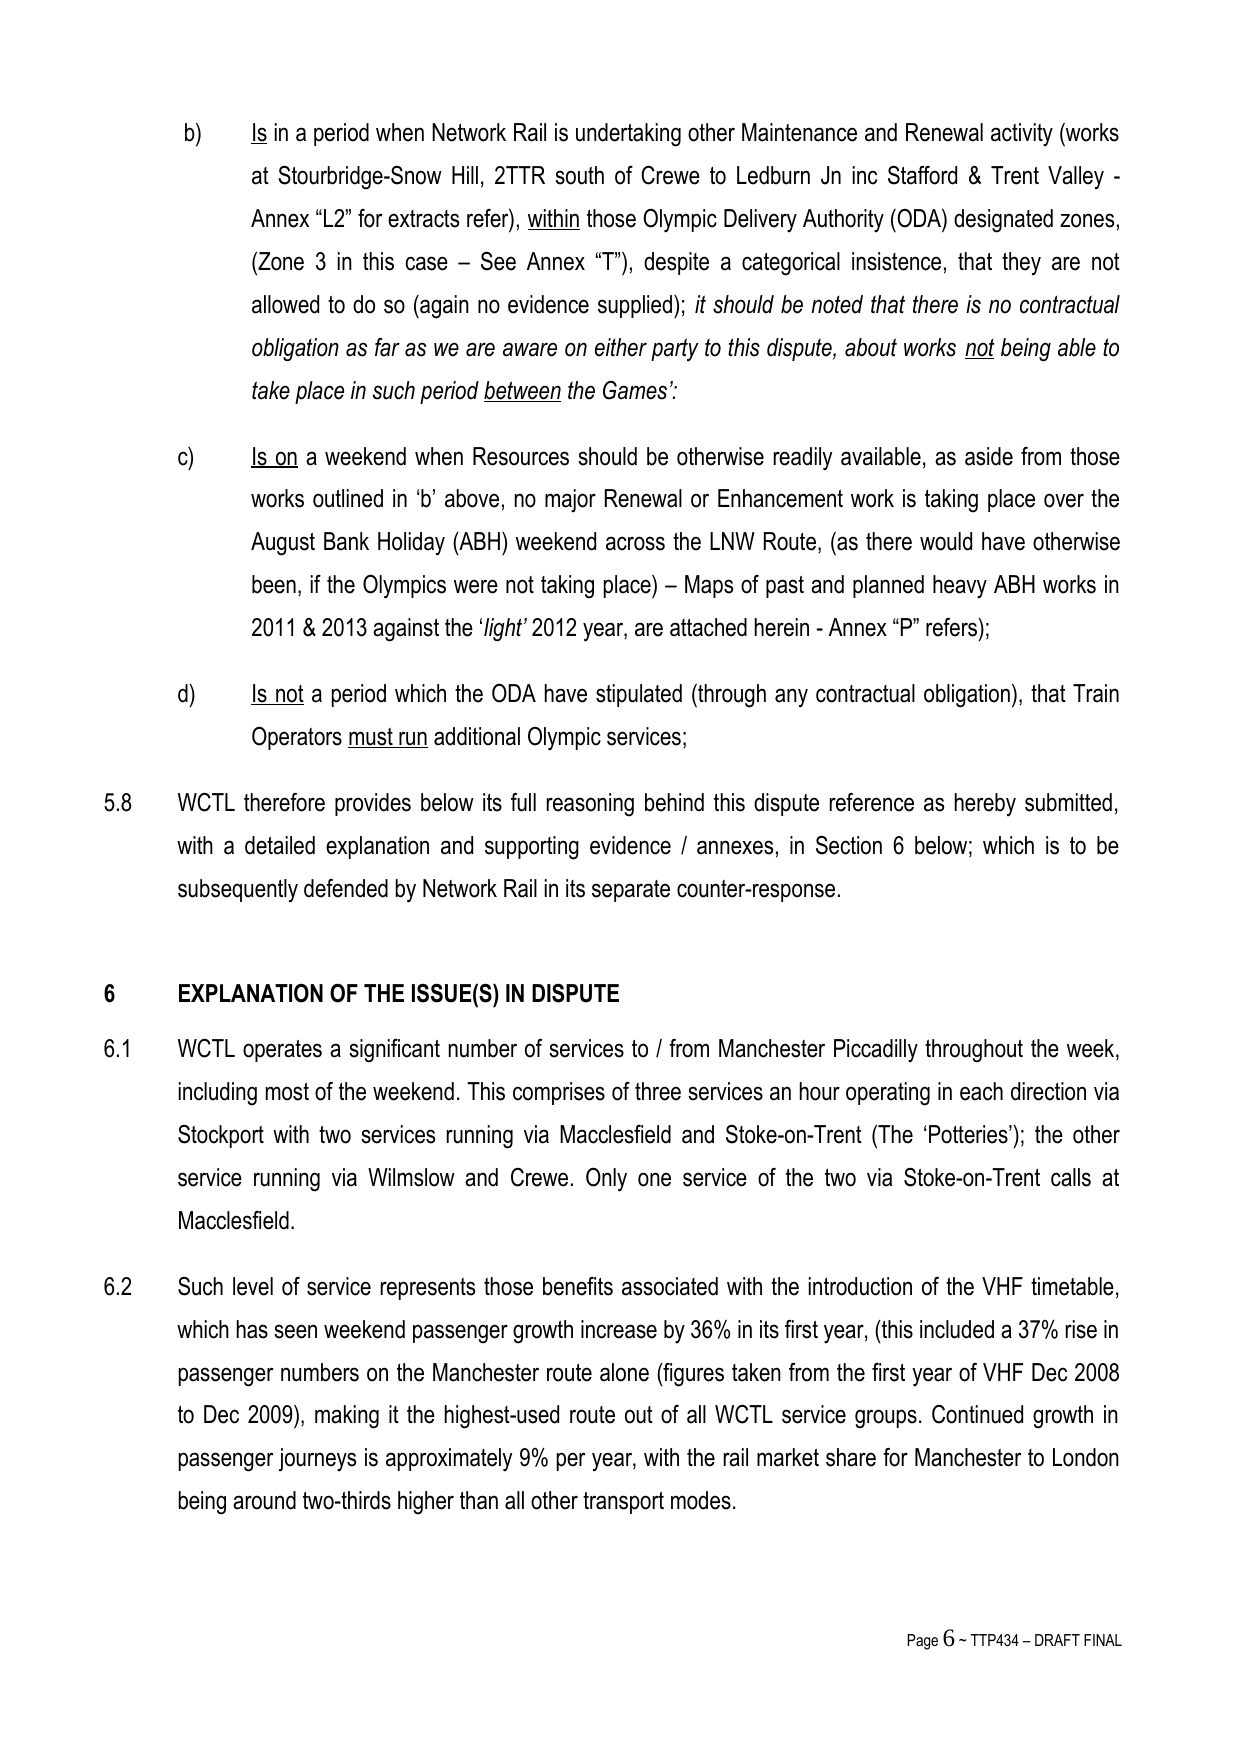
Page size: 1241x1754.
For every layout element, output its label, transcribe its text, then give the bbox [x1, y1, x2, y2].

list WCTL operates a significant number of services to / from Manchester Piccadilly throughout the week, including most of the weekend. This comprises of three services an hour operating in each direction via Stockport with two services running via Macclesfield and Stoke-on-Trent (The ‘Potteries’); the other service running via Wilmslow and Crewe. Only one service of the two via Stoke-on-Trent calls at Macclesfield. [103, 1034, 1122, 1234]
text 6.2 Such level of service represents those benefits associated with the introduction of the VHF timetable, which has seen weekend passenger growth increase by 36% in its first year, (this included a 37% rise in passenger numbers on the Manchester route alone (figures taken from the first year of VHF Dec 2008 to Dec 2009), making it the highest-used route out of all WCTL service groups. Continued growth in passenger journeys is approximately 9% per year, with the rail market share for Manchester to London being around two-thirds higher than all other transport modes. [103, 1272, 1122, 1515]
text 5.8 WCTL therefore provides below its full reasoning behind this dispute reference as hereby submitted, with a detailed explanation and supporting evidence / annexes, in Section 6 below; which is to be subsequently defended by Network Rail in its separate counter-response. [103, 788, 1122, 902]
text b) Is in a period when Network Rail is undertaking other Maintenance and Renewal activity (works at Stourbridge-Snow Hill, 2TTR south of Crewe to Ledburn Jn inc Stafford & Trent Valley - Annex “L2” for extracts refer), within those Olympic Delivery Authority (ODA) designated zones, (Zone 3 in this case – See Annex “T”), despite a categorical insistence, that they are not allowed to do so (again no evidence supplied); it should be noted that there is no contractual obligation as far as we are aware on either party to this dispute, about works not being able to take place in such period between the Games’: [183, 118, 1122, 404]
list EXPLANATION OF THE ISSUE(S) IN DISPUTE [103, 979, 1122, 1007]
text d) Is not a period which the ODA have stipulated (through any contractual obligation), that Train Operators must run additional Olympic services; [177, 679, 1122, 751]
text c) Is on a weekend when Resources should be otherwise readily available, as aside from those works outlined in ‘b’ above, no major Renewal or Enhancement work is taking place over the August Bank Holiday (ABH) weekend across the LNW Route, (as there would have otherwise been, if the Olympics were not taking place) – Maps of past and planned heavy ABH works in 2011 & 2013 against the ‘light’ 2012 year, are attached herein - Annex “P” refers); [177, 441, 1122, 642]
